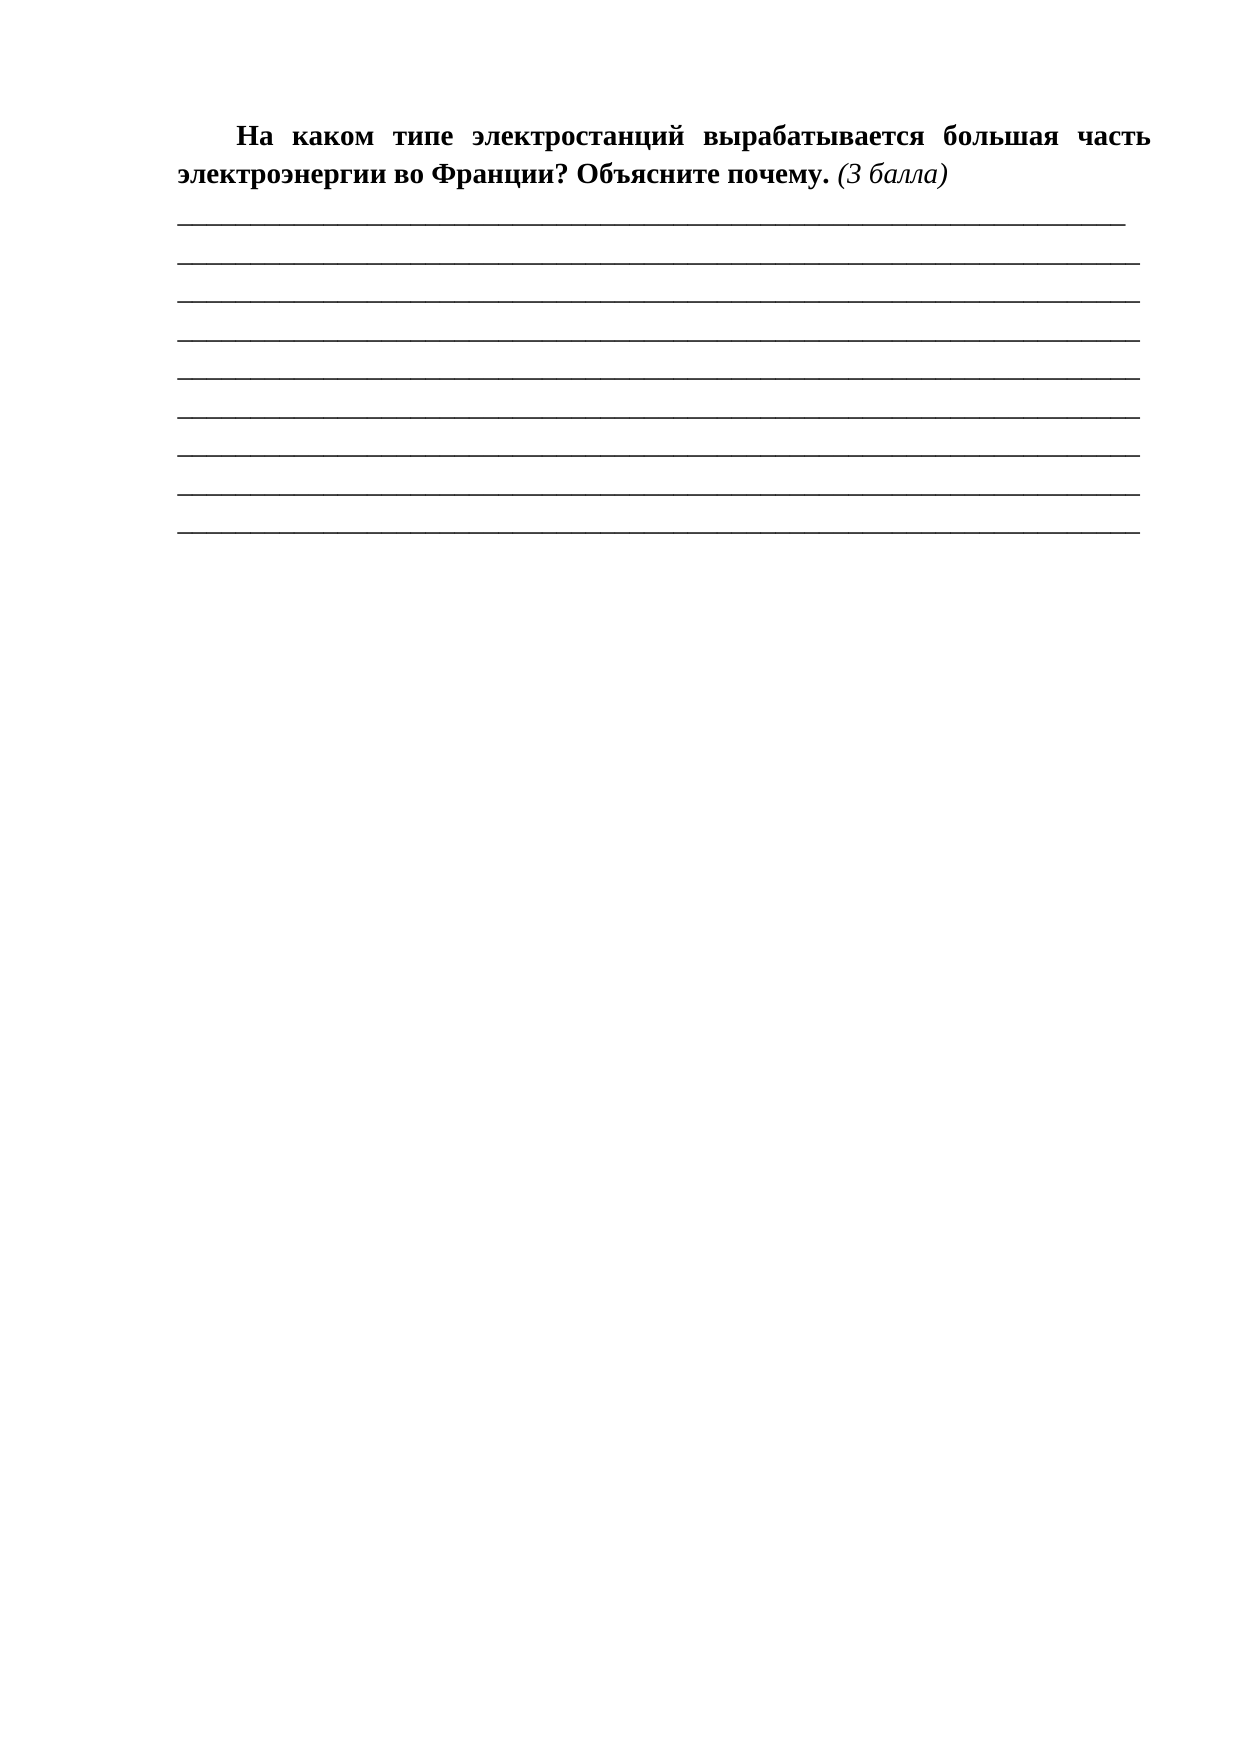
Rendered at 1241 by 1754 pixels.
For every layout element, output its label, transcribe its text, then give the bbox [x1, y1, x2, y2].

text На каком типе электростанций вырабатывается большая часть электроэнергии во Франции? Объясните почему. (3 балла) [177, 118, 1152, 190]
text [177, 195, 1152, 229]
text ____________________________________________________________________________________________________________________________________ [177, 388, 1152, 460]
text ____________________________________________________________________________________________________________________________________ [177, 311, 1152, 383]
text ____________________________________________________________________________________________________________________________________ [177, 465, 1152, 537]
text ____________________________________________________________________________________________________________________________________ [177, 234, 1152, 306]
